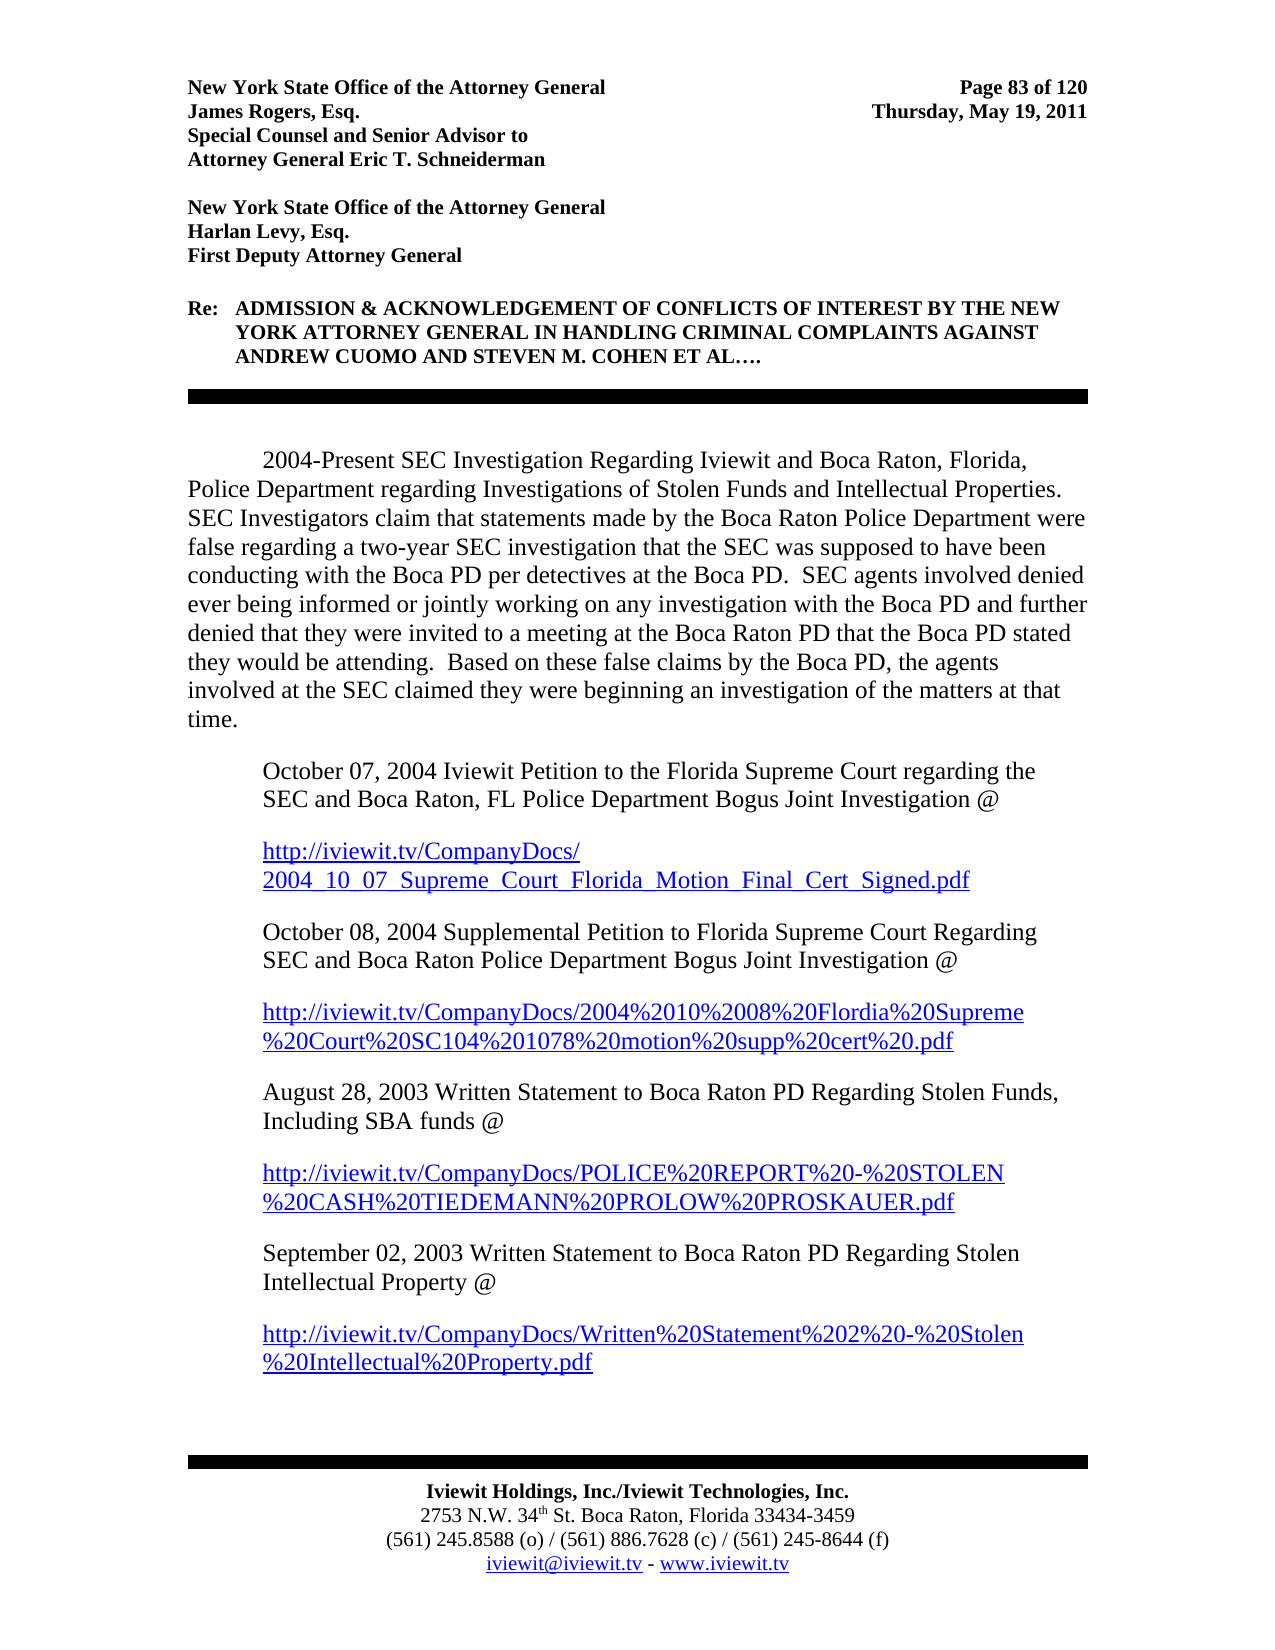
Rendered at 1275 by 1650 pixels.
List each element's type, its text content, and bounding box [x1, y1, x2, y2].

text October 08, 2004 Supplemental Petition to Florida Supreme Court Regarding SEC and Boca Raton Police Department Bogus Joint Investigation @ [262, 917, 1087, 974]
text September 02, 2003 Written Statement to Boca Raton PD Regarding Stolen Intellectual Property @ [262, 1238, 1087, 1296]
text August 28, 2003 Written Statement to Boca Raton PD Regarding Stolen Funds, Including SBA funds @ [262, 1077, 1087, 1135]
text 2004-Present SEC Investigation Regarding Iviewit and Boca Raton, Florida, Police Department regarding Investigations of Stolen Funds and Intellectual Properties. SEC Investigators claim that statements made by the Boca Raton Police Department were false regarding a two-year SEC investigation that the SEC was supposed to have been conducting with the Boca PD per detectives at the Boca PD. SEC agents involved denied ever being informed or jointly working on any investigation with the Boca PD and further denied that they were invited to a meeting at the Boca Raton PD that the Boca PD stated they would be attending. Based on these false claims by the Boca PD, the agents involved at the SEC claimed they were beginning an investigation of the matters at that time. [187, 445, 1087, 733]
text http://iviewit.tv/CompanyDocs/2004%2010%2008%20Flordia%20Supreme%20Court%20SC104%201078%20motion%20supp%20cert%20.pdf [262, 997, 1087, 1054]
text http://iviewit.tv/CompanyDocs/Written%20Statement%202%20-%20Stolen%20Intellectual%20Property.pdf [262, 1319, 1087, 1376]
text http://iviewit.tv/CompanyDocs/POLICE%20REPORT%20-%20STOLEN%20CASH%20TIEDEMANN%20PROLOW%20PROSKAUER.pdf [262, 1158, 1087, 1215]
text October 07, 2004 Iviewit Petition to the Florida Supreme Court regarding the SEC and Boca Raton, FL Police Department Bogus Joint Investigation @ [262, 756, 1087, 813]
text http://iviewit.tv/CompanyDocs/2004_10_07_Supreme_Court_Florida_Motion_Final_Cert_Signed.pdf [262, 836, 1087, 894]
